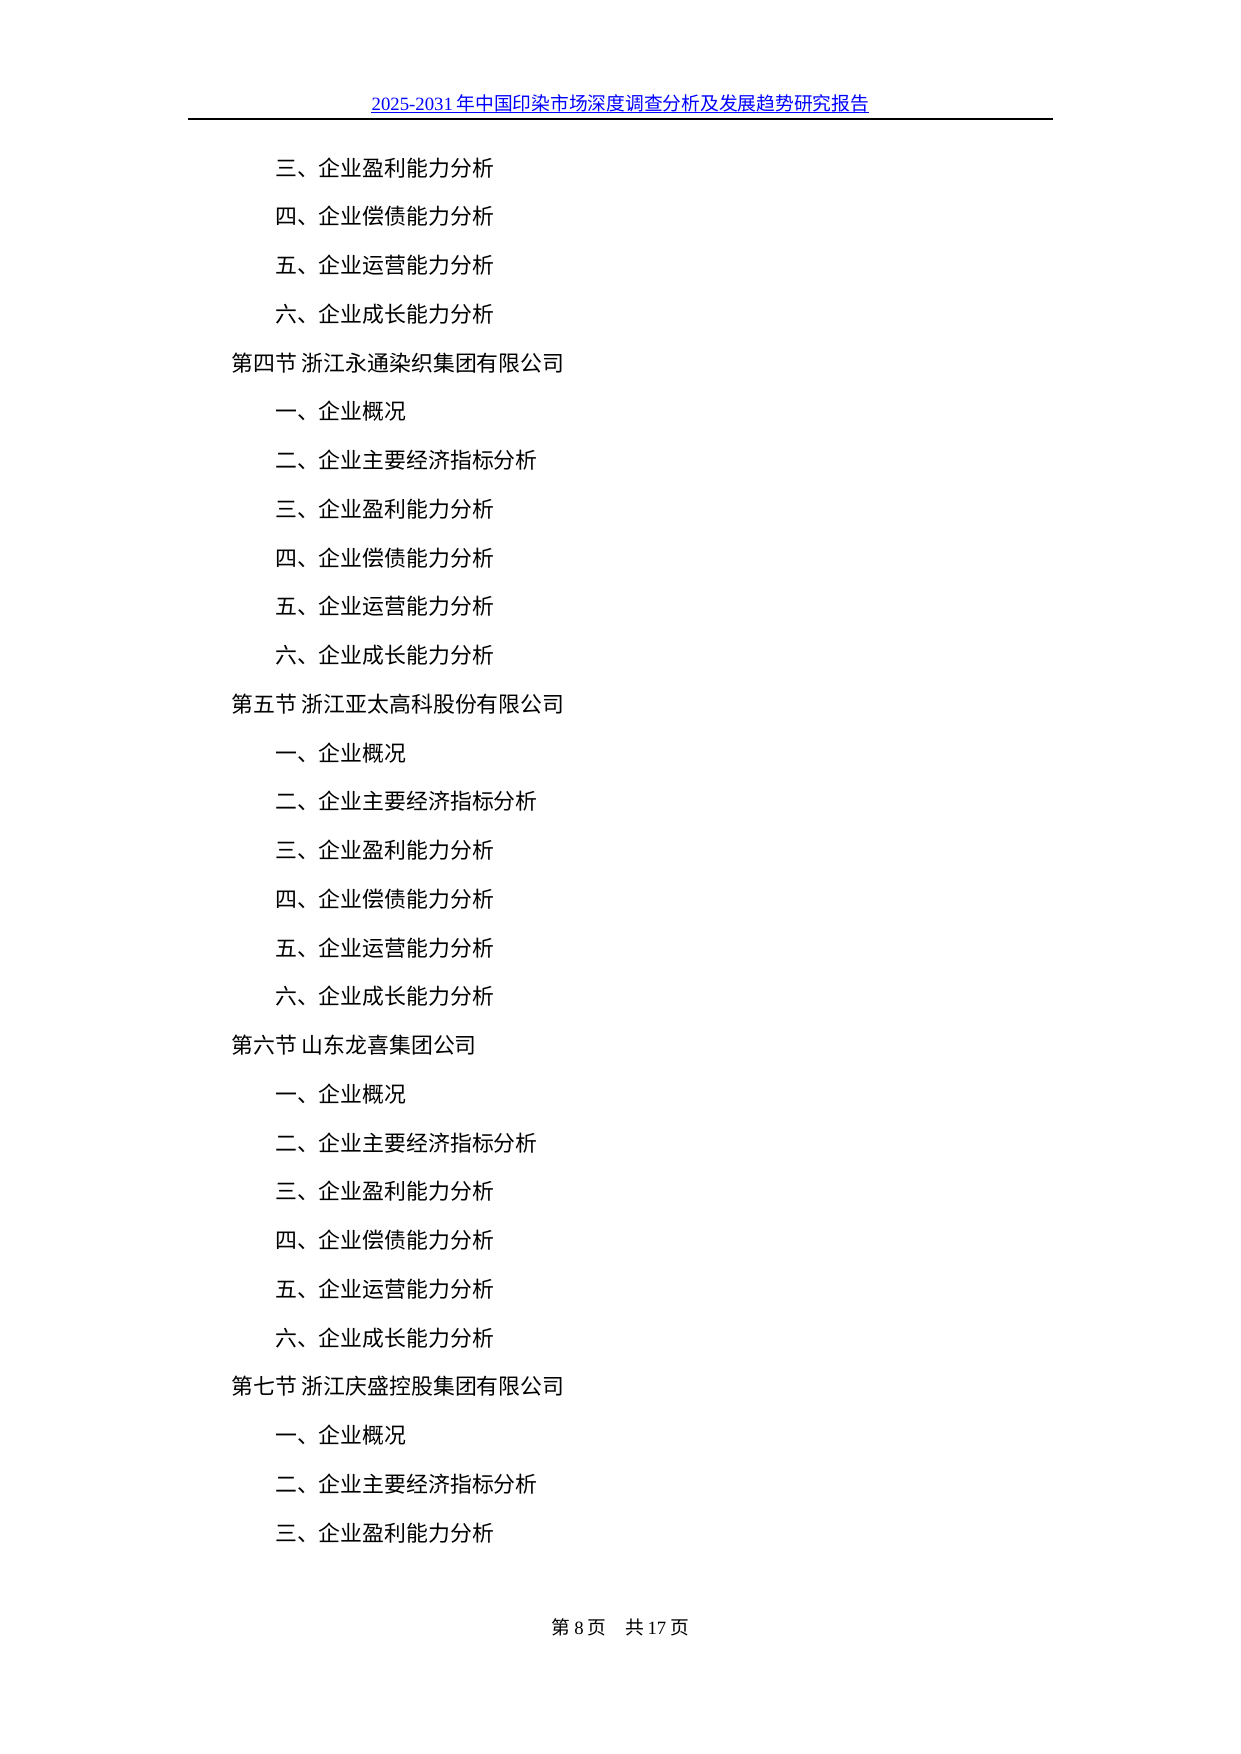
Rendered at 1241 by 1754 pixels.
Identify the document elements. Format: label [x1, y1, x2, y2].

text [187, 150, 1053, 1548]
